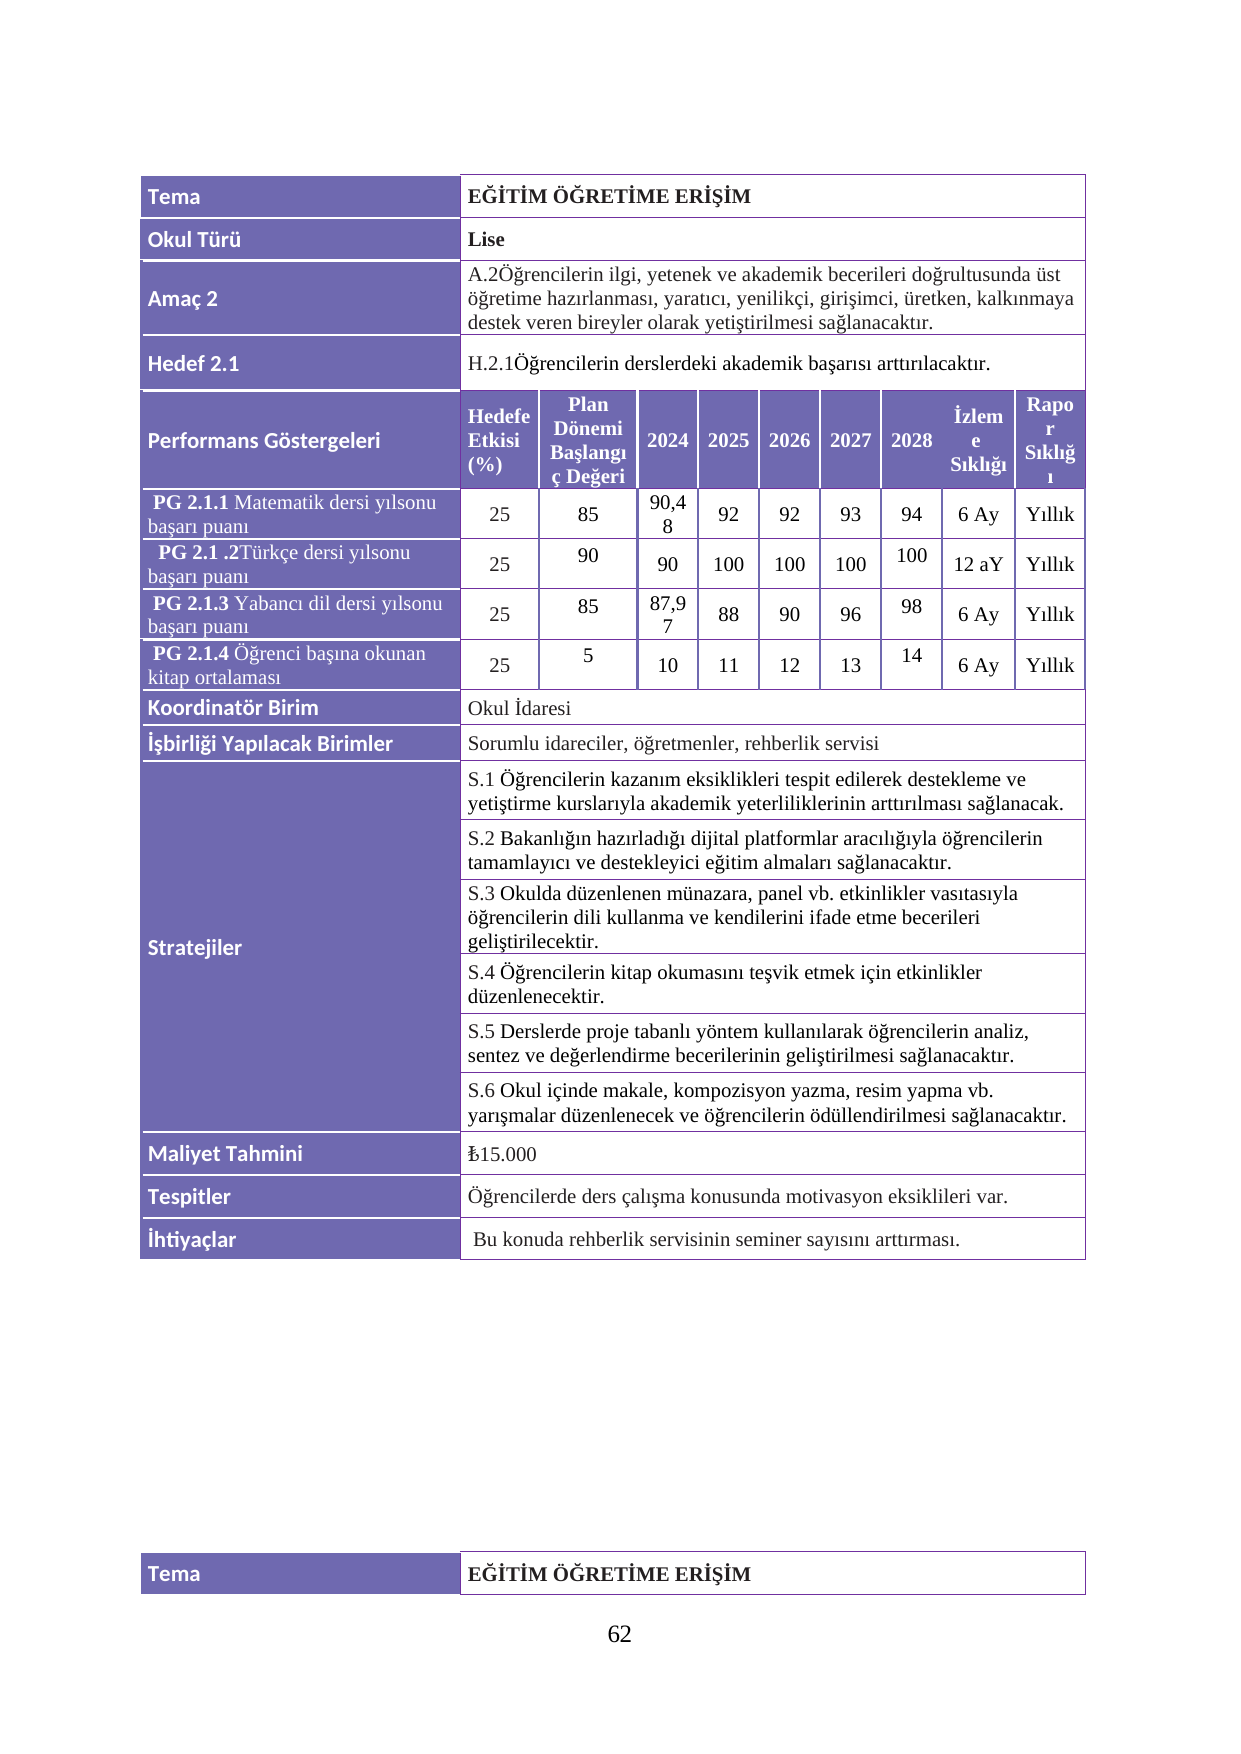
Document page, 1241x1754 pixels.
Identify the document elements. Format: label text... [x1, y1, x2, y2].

table_cell 13 [821, 640, 880, 689]
table_cell 10 [639, 640, 697, 689]
table_cell Tespitler [140, 1174, 460, 1217]
table_cell 85 [540, 489, 636, 538]
table_cell 6 Ay [943, 589, 1014, 638]
table_cell PG 2.1.4 Öğrenci başına okunan kitap ortalaması [140, 639, 460, 689]
table_cell 93 [821, 489, 880, 538]
table_cell ₺15.000 [461, 1132, 1085, 1174]
table_cell 2027 [821, 391, 880, 488]
table_cell 94 [882, 489, 941, 538]
table_cell S.2 Bakanlığın hazırladığı dijital platformlar aracılığıyla öğrencilerin tamamlayıcı ve destekleyici eğitim almaları sağlanacaktır. [461, 820, 1085, 879]
table_cell 90 [540, 539, 636, 588]
table_cell Yıllık [1016, 539, 1084, 588]
table_cell Okul İdaresi [461, 690, 1085, 724]
table_cell 25 [461, 640, 538, 689]
table_cell Rapor Sıklığı [1016, 391, 1085, 488]
table_header Tema [141, 1553, 460, 1594]
table_cell S.3 Okulda düzenlenen münazara, panel vb. etkinlikler vasıtasıyla öğrencilerin dili kullanma ve kendilerini ifade etme becerileri geliştirilecektir. [461, 880, 1085, 953]
table_cell İhtiyaçlar [140, 1217, 460, 1259]
table_cell Plan Dönemi Başlangıç Değeri [540, 391, 636, 488]
table_cell PG 2.1.1 Matematik dersi yılsonu başarı puanı [140, 488, 460, 538]
table_cell 2028 [882, 391, 942, 488]
table_cell Maliyet Tahmini [140, 1131, 460, 1174]
table_cell 2025 [699, 391, 758, 488]
table_cell 90 [760, 589, 819, 638]
table_cell Yıllık [1016, 640, 1084, 689]
table_cell 85 [540, 589, 636, 638]
table_cell 12 aY [943, 539, 1014, 588]
table_cell Hedefe Etkisi (%) [461, 391, 538, 488]
table_cell Yıllık [1016, 589, 1084, 638]
table_cell Öğrencilerde ders çalışma konusunda motivasyon eksiklileri var. [461, 1175, 1085, 1217]
table_cell H.2.1Öğrencilerin derslerdeki akademik başarısı arttırılacaktır. [461, 335, 1085, 389]
table_cell Stratejiler [140, 760, 460, 1131]
table_cell 6 Ay [943, 489, 1014, 538]
table_cell İzleme Sıklığı [942, 391, 1014, 488]
table_cell 25 [461, 539, 538, 588]
table_cell 96 [821, 589, 880, 638]
table_cell Yıllık [1016, 489, 1084, 538]
table_cell 11 [699, 640, 758, 689]
table_cell 100 [760, 539, 819, 588]
table_header EĞİTİM ÖĞRETİME ERİŞİM [461, 175, 1085, 217]
table_cell Hedef 2.1 [140, 334, 460, 389]
table_cell 90 [639, 539, 697, 588]
table_cell 2026 [760, 391, 819, 488]
table_cell 6 Ay [943, 640, 1014, 689]
table_cell 25 [461, 589, 538, 638]
table_cell 100 [882, 539, 941, 588]
table_cell S.6 Okul içinde makale, kompozisyon yazma, resim yapma vb. yarışmalar düzenlenecek ve öğrencilerin ödüllendirilmesi sağlanacaktır. [461, 1073, 1085, 1131]
table_cell Sorumlu idareciler, öğretmenler, rehberlik servisi [461, 725, 1085, 760]
table_cell 92 [699, 489, 758, 538]
table_cell PG 2.1 .2Türkçe dersi yılsonu başarı puanı [140, 538, 460, 588]
table_cell İşbirliği Yapılacak Birimler [140, 724, 460, 760]
table_cell 88 [699, 589, 758, 638]
table_cell 5 [540, 640, 636, 689]
table_cell S.5 Derslerde proje tabanlı yöntem kullanılarak öğrencilerin analiz, sentez ve değerlendirme becerilerinin geliştirilmesi sağlanacaktır. [461, 1014, 1085, 1072]
table_cell 25 [461, 489, 538, 538]
table_cell 92 [760, 489, 819, 538]
table_cell 87,97 [639, 589, 697, 638]
table_cell Koordinatör Birim [140, 689, 460, 724]
table_header EĞİTİM ÖĞRETİME ERİŞİM [461, 1552, 1085, 1594]
table_cell 98 [882, 589, 941, 638]
table_cell 90,48 [639, 489, 697, 538]
table_cell Bu konuda rehberlik servisinin seminer sayısını arttırması. [461, 1218, 1085, 1259]
table_cell 14 [882, 640, 941, 689]
table_cell Amaç 2 [140, 260, 460, 334]
table_cell Okul Türü [140, 219, 460, 259]
table_cell Lise [461, 218, 1085, 259]
table_cell Performans Göstergeleri [140, 390, 460, 488]
table_cell S.1 Öğrencilerin kazanım eksiklikleri tespit edilerek destekleme ve yetiştirme kurslarıyla akademik yeterliliklerinin arttırılması sağlanacak. [461, 761, 1085, 819]
table_cell 12 [760, 640, 819, 689]
table_header Tema [141, 176, 460, 217]
table_cell PG 2.1.3 Yabancı dil dersi yılsonu başarı puanı [140, 588, 460, 638]
table_cell 100 [699, 539, 758, 588]
table_cell 2024 [639, 391, 697, 488]
table_cell S.4 Öğrencilerin kitap okumasını teşvik etmek için etkinlikler düzenlenecektir. [461, 954, 1085, 1012]
table_cell A.2Öğrencilerin ilgi, yetenek ve akademik becerileri doğrultusunda üst öğretime hazırlanması, yaratıcı, yenilikçi, girişimci, üretken, kalkınmaya destek veren bireyler olarak yetiştirilmesi sağlanacaktır. [461, 261, 1085, 334]
table_cell 100 [821, 539, 880, 588]
